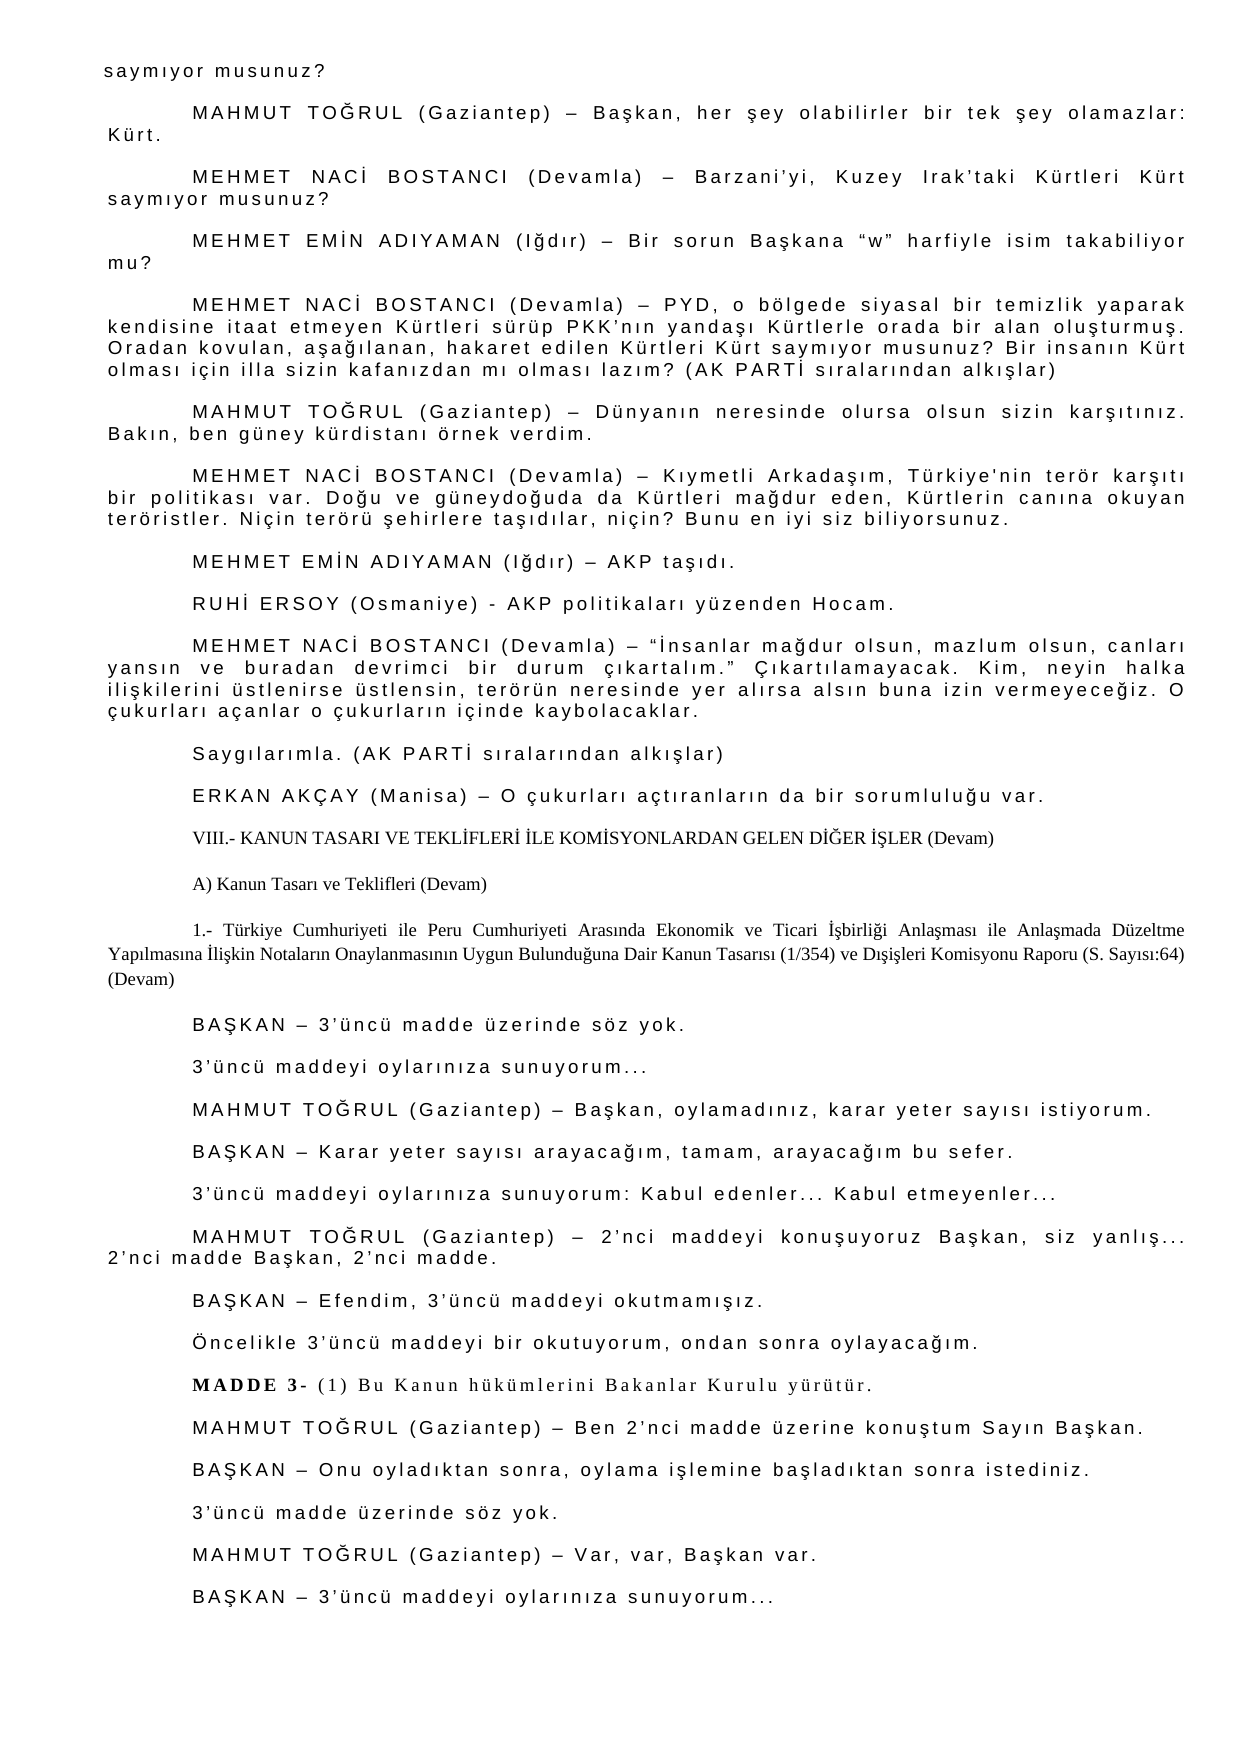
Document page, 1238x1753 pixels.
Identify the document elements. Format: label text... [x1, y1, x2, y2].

text MEHMET NACİ BOSTANCI (Devamla) – “İnsanlar mağdur olsun, mazlum olsun, canları yansın ve buradan devrimci bir durum çıkartalım.” Çıkartılamayacak. Kim, neyin halka ilişkilerini üstlenirse üstlensin, terörün neresinde yer alırsa alsın buna izin vermeyeceğiz. O çukurları açanlar o çukurların içinde kaybolacaklar. [108, 635, 1186, 722]
text MADDE 3- (1) Bu Kanun hükümlerini Bakanlar Kurulu yürütür. [108, 1374, 1186, 1396]
text MAHMUT TOĞRUL (Gaziantep) – Başkan, oylamadınız, karar yeter sayısı istiyorum. [108, 1098, 1186, 1120]
text MEHMET NACİ BOSTANCI (Devamla) – PYD, o bölgede siyasal bir temizlik yaparak kendisine itaat etmeyen Kürtleri sürüp PKK’nın yandaşı Kürtlerle orada bir alan oluşturmuş. Oradan kovulan, aşağılanan, hakaret edilen Kürtleri Kürt saymıyor musunuz? Bir insanın Kürt olması için illa sizin kafanızdan mı olması lazım? (AK PARTİ sıralarından alkışlar) [108, 294, 1186, 380]
text MEHMET NACİ BOSTANCI (Devamla) – Kıymetli Arkadaşım, Türkiye'nin terör karşıtı bir politikası var. Doğu ve güneydoğuda da Kürtleri mağdur eden, Kürtlerin canına okuyan teröristler. Niçin terörü şehirlere taşıdılar, niçin? Bunu en iyi siz biliyorsunuz. [108, 465, 1186, 530]
text BAŞKAN – Efendim, 3’üncü maddeyi okutmamışız. [108, 1289, 1186, 1311]
text MAHMUT TOĞRUL (Gaziantep) – 2’nci maddeyi konuşuyoruz Başkan, siz yanlış... 2’nci madde Başkan, 2’nci madde. [108, 1226, 1186, 1269]
text A) Kanun Tasarı ve Teklifleri (Devam) [108, 873, 1186, 894]
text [108, 1544, 1186, 1566]
text 3’üncü madde üzerinde söz yok. [108, 1502, 1186, 1523]
text MAHMUT TOĞRUL (Gaziantep) – Başkan, her şey olabilirler bir tek şey olamazlar: Kürt. [108, 102, 1186, 145]
text BAŞKAN – Karar yeter sayısı arayacağım, tamam, arayacağım bu sefer. [108, 1141, 1186, 1162]
text Öncelikle 3’üncü maddeyi bir okutuyorum, ondan sonra oylayacağım. [108, 1332, 1186, 1353]
text MEHMET EMİN ADIYAMAN (Iğdır) – Bir sorun Başkana “w” harfiyle isim takabiliyor mu? [108, 230, 1186, 273]
text 3’üncü maddeyi oylarınıza sunuyorum... [108, 1056, 1186, 1078]
text MAHMUT TOĞRUL (Gaziantep) – Dünyanın neresinde olursa olsun sizin karşıtınız. Bakın, ben güney kürdistanı örnek verdim. [108, 401, 1186, 444]
text 1.- Türkiye Cumhuriyeti ile Peru Cumhuriyeti Arasında Ekonomik ve Ticari İşbirliği Anlaşması ile Anlaşmada Düzeltme Yapılmasına İlişkin Notaların Onaylanmasının Uygun Bulunduğuna Dair Kanun Tasarısı (1/354) ve Dışişleri Komisyonu Raporu (S. Sayısı:64) (Devam) [108, 918, 1186, 989]
text BAŞKAN – 3’üncü madde üzerinde söz yok. [108, 1014, 1186, 1035]
text BAŞKAN – 3’üncü maddeyi oylarınıza sunuyorum... [108, 1586, 1186, 1608]
text RUHİ ERSOY (Osmaniye) - AKP politikaları yüzenden Hocam. [108, 593, 1186, 614]
text MEHMET EMİN ADIYAMAN (Iğdır) – AKP taşıdı. [108, 551, 1186, 572]
text MAHMUT TOĞRUL (Gaziantep) – Ben 2’nci madde üzerine konuştum Sayın Başkan. [108, 1417, 1186, 1438]
text Saygılarımla. (AK PARTİ sıralarından alkışlar) [108, 742, 1186, 764]
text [103, 60, 1186, 81]
text VIII.- KANUN TASARI VE TEKLİFLERİ İLE KOMİSYONLARDAN GELEN DİĞER İŞLER (Devam) [108, 827, 1186, 849]
text ERKAN AKÇAY (Manisa) – O çukurları açtıranların da bir sorumluluğu var. [108, 785, 1186, 806]
text BAŞKAN – Onu oyladıktan sonra, oylama işlemine başladıktan sonra istediniz. [108, 1459, 1186, 1481]
text 3’üncü maddeyi oylarınıza sunuyorum: Kabul edenler... Kabul etmeyenler... [108, 1183, 1186, 1205]
text MEHMET NACİ BOSTANCI (Devamla) – Barzani’yi, Kuzey Irak’taki Kürtleri Kürt saymıyor musunuz? [108, 166, 1186, 209]
